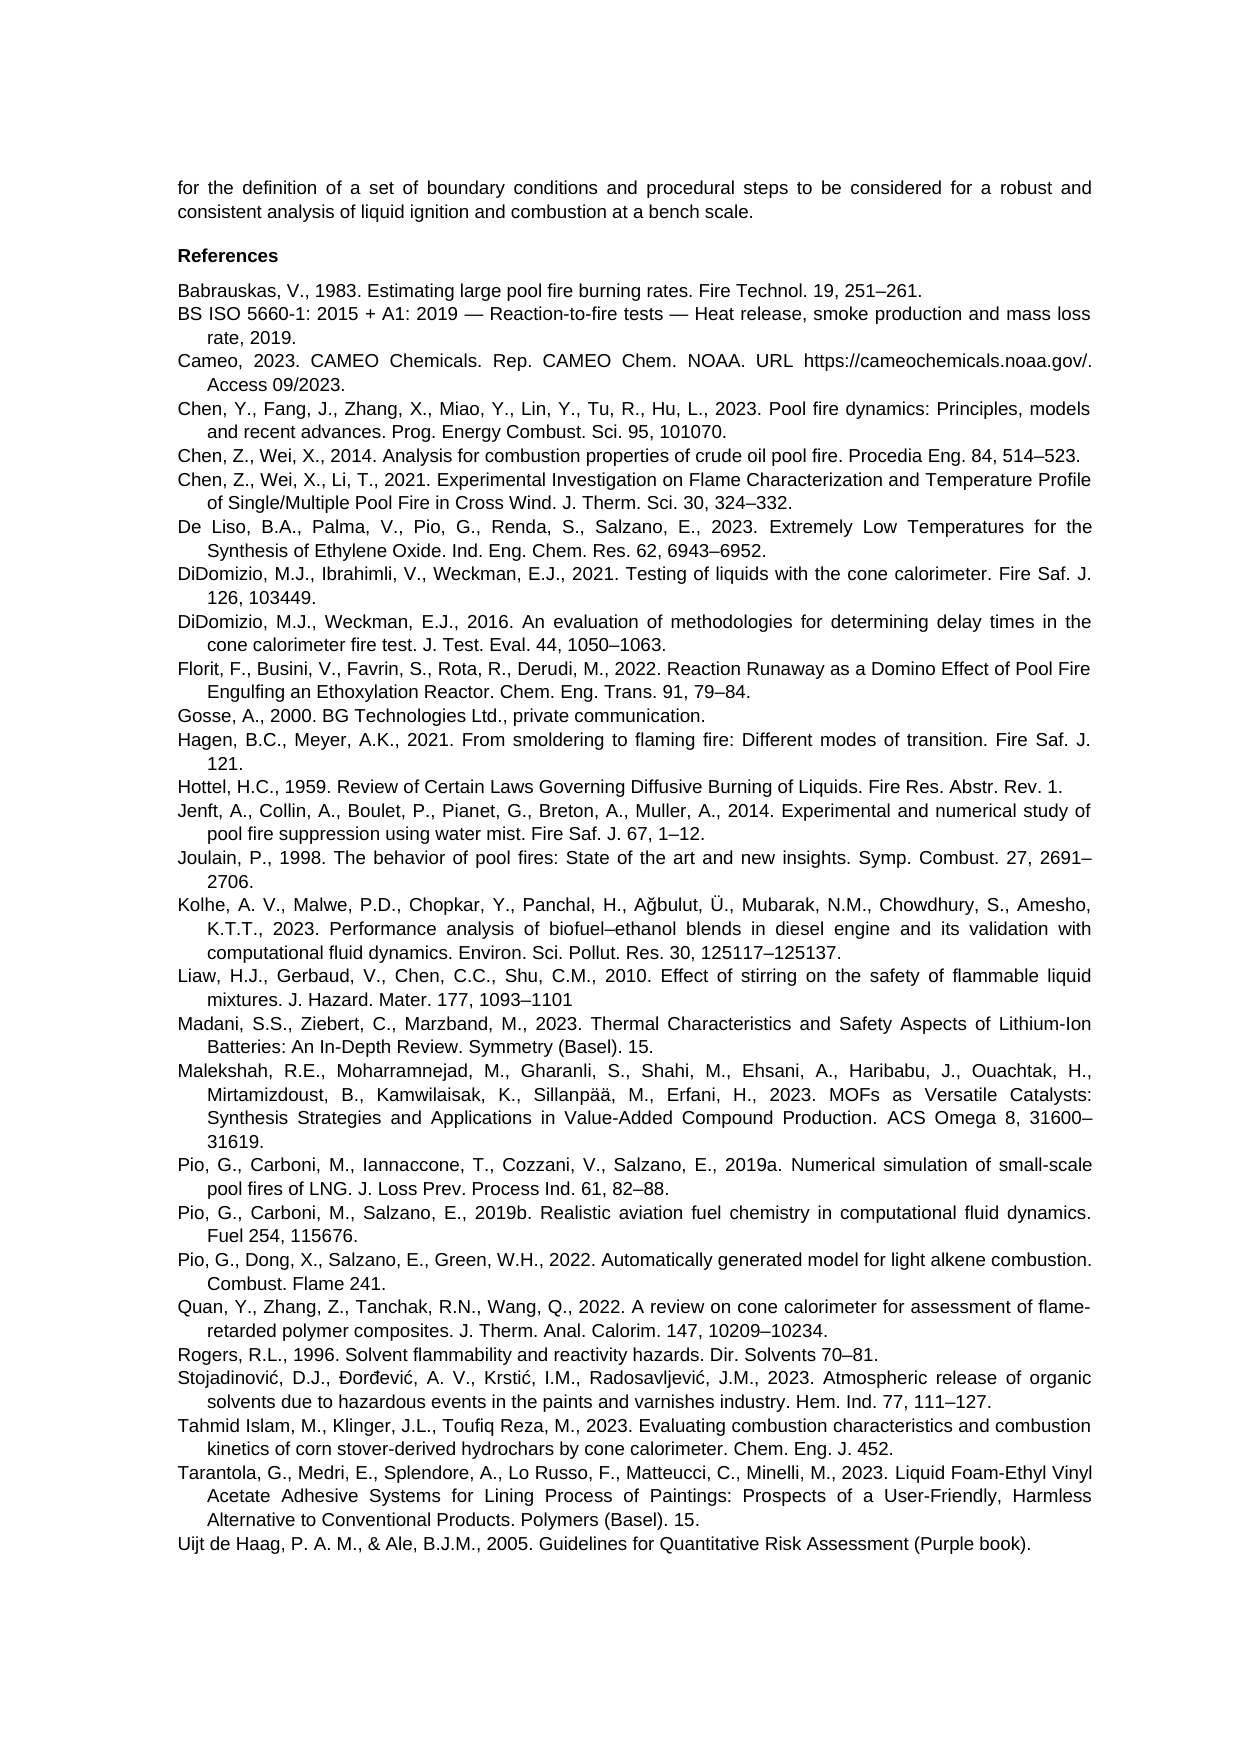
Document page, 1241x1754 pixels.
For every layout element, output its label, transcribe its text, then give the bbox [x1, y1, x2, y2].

text References [177, 245, 1092, 267]
text Kolhe, A. V., Malwe, P.D., Chopkar, Y., Panchal, H., Ağbulut, Ü., Mubarak, N.M., Chowdhury, S., Amesho, K.T.T., 2023. Performance analysis of biofuel–ethanol blends in diesel engine and its validation with computational fluid dynamics. Environ. Sci. Pollut. Res. 30, 125117–125137. [177, 894, 1092, 963]
text BS ISO 5660-1: 2015 + A1: 2019 — Reaction-to-fire tests — Heat release, smoke production and mass loss rate, 2019. [177, 303, 1092, 348]
text Stojadinović, D.J., Đorđević, A. V., Krstić, I.M., Radosavljević, J.M., 2023. Atmospheric release of organic solvents due to hazardous events in the paints and varnishes industry. Hem. Ind. 77, 111–127. [177, 1367, 1092, 1412]
text DiDomizio, M.J., Weckman, E.J., 2016. An evaluation of methodologies for determining delay times in the cone calorimeter fire test. J. Test. Eval. 44, 1050–1063. [177, 610, 1092, 656]
text Cameo, 2023. CAMEO Chemicals. Rep. CAMEO Chem. NOAA. URL https://cameochemicals.noaa.gov/. Access 09/2023. [177, 350, 1092, 396]
text Pio, G., Carboni, M., Salzano, E., 2019b. Realistic aviation fuel chemistry in computational fluid dynamics. Fuel 254, 115676. [177, 1202, 1092, 1247]
text Uijt de Haag, P. A. M., & Ale, B.J.M., 2005. Guidelines for Quantitative Risk Assessment (Purple book). [177, 1533, 1092, 1554]
text Chen, Z., Wei, X., Li, T., 2021. Experimental Investigation on Flame Characterization and Temperature Profile of Single/Multiple Pool Fire in Cross Wind. J. Therm. Sci. 30, 324–332. [177, 468, 1092, 514]
text Joulain, P., 1998. The behavior of pool fires: State of the art and new insights. Symp. Combust. 27, 2691–2706. [177, 847, 1092, 892]
text Hagen, B.C., Meyer, A.K., 2021. From smoldering to flaming fire: Different modes of transition. Fire Saf. J. 121. [177, 729, 1092, 774]
text Madani, S.S., Ziebert, C., Marzband, M., 2023. Thermal Characteristics and Safety Aspects of Lithium-Ion Batteries: An In-Depth Review. Symmetry (Basel). 15. [177, 1012, 1092, 1058]
text Florit, F., Busini, V., Favrin, S., Rota, R., Derudi, M., 2022. Reaction Runaway as a Domino Effect of Pool Fire Engulfing an Ethoxylation Reactor. Chem. Eng. Trans. 91, 79–84. [177, 658, 1092, 703]
text Chen, Z., Wei, X., 2014. Analysis for combustion properties of crude oil pool fire. Procedia Eng. 84, 514–523. [177, 445, 1092, 466]
text Babrauskas, V., 1983. Estimating large pool fire burning rates. Fire Technol. 19, 251–261. [177, 279, 1092, 301]
text DiDomizio, M.J., Ibrahimli, V., Weckman, E.J., 2021. Testing of liquids with the cone calorimeter. Fire Saf. J. 126, 103449. [177, 563, 1092, 608]
text Rogers, R.L., 1996. Solvent flammability and reactivity hazards. Dir. Solvents 70–81. [177, 1343, 1092, 1365]
text Quan, Y., Zhang, Z., Tanchak, R.N., Wang, Q., 2022. A review on cone calorimeter for assessment of flame-retarded polymer composites. J. Therm. Anal. Calorim. 147, 10209–10234. [177, 1296, 1092, 1341]
text Gosse, A., 2000. BG Technologies Ltd., private communication. [177, 705, 1092, 727]
text Tahmid Islam, M., Klinger, J.L., Toufiq Reza, M., 2023. Evaluating combustion characteristics and combustion kinetics of corn stover-derived hydrochars by cone calorimeter. Chem. Eng. J. 452. [177, 1414, 1092, 1459]
text Hottel, H.C., 1959. Review of Certain Laws Governing Diffusive Burning of Liquids. Fire Res. Abstr. Rev. 1. [177, 776, 1092, 797]
text Chen, Y., Fang, J., Zhang, X., Miao, Y., Lin, Y., Tu, R., Hu, L., 2023. Pool fire dynamics: Principles, models and recent advances. Prog. Energy Combust. Sci. 95, 101070. [177, 398, 1092, 443]
text Tarantola, G., Medri, E., Splendore, A., Lo Russo, F., Matteucci, C., Minelli, M., 2023. Liquid Foam-Ethyl Vinyl Acetate Adhesive Systems for Lining Process of Paintings: Prospects of a User-Friendly, Harmless Alternative to Conventional Products. Polymers (Basel). 15. [177, 1462, 1092, 1531]
text Pio, G., Dong, X., Salzano, E., Green, W.H., 2022. Automatically generated model for light alkene combustion. Combust. Flame 241. [177, 1249, 1092, 1294]
text Jenft, A., Collin, A., Boulet, P., Pianet, G., Breton, A., Muller, A., 2014. Experimental and numerical study of pool fire suppression using water mist. Fire Saf. J. 67, 1–12. [177, 799, 1092, 845]
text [177, 177, 1092, 222]
text Malekshah, R.E., Moharramnejad, M., Gharanli, S., Shahi, M., Ehsani, A., Haribabu, J., Ouachtak, H., Mirtamizdoust, B., Kamwilaisak, K., Sillanpää, M., Erfani, H., 2023. MOFs as Versatile Catalysts: Synthesis Strategies and Applications in Value-Added Compound Production. ACS Omega 8, 31600–31619. [177, 1060, 1092, 1152]
text Liaw, H.J., Gerbaud, V., Chen, C.C., Shu, C.M., 2010. Effect of stirring on the safety of flammable liquid mixtures. J. Hazard. Mater. 177, 1093–1101 [177, 965, 1092, 1010]
text De Liso, B.A., Palma, V., Pio, G., Renda, S., Salzano, E., 2023. Extremely Low Temperatures for the Synthesis of Ethylene Oxide. Ind. Eng. Chem. Res. 62, 6943–6952. [177, 516, 1092, 561]
text Pio, G., Carboni, M., Iannaccone, T., Cozzani, V., Salzano, E., 2019a. Numerical simulation of small-scale pool fires of LNG. J. Loss Prev. Process Ind. 61, 82–88. [177, 1154, 1092, 1199]
